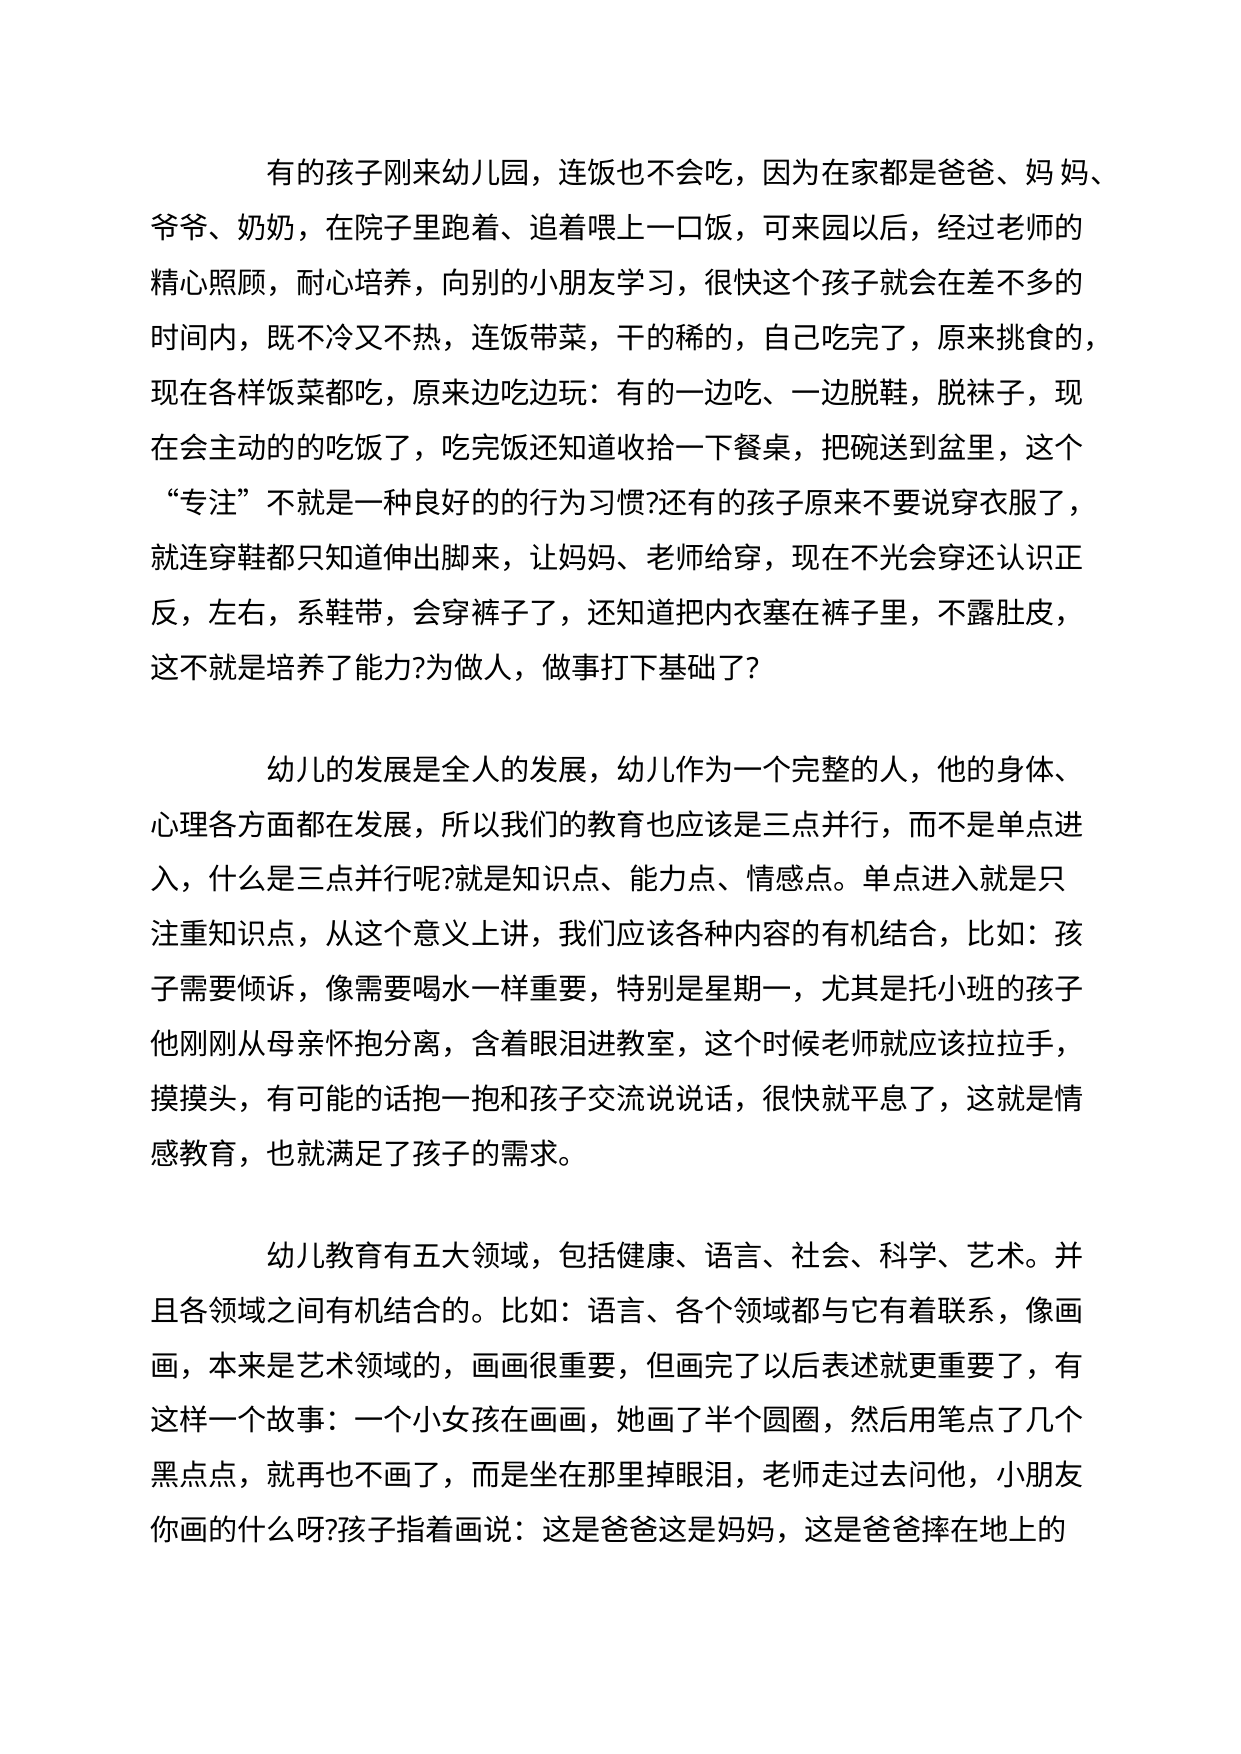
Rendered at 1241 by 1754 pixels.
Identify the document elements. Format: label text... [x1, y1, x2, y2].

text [150, 1232, 1090, 1549]
text 有的孩子刚来幼儿园，连饭也不会吃，因为在家都是爸爸、妈 妈、爷爷、奶奶，在院子里跑着、追着喂上一口饭，可来园以后，经过老师的精心照顾，耐心培养，向别的小朋友学习，很快这个孩子就会在差不多的时间内，既不冷又不热，连饭带菜，干的稀的，自己吃完了，原来挑食的，现在各样饭菜都吃，原来边吃边玩：有的一边吃、一边脱鞋，脱袜子，现在会主动的的吃饭了，吃完饭还知道收拾一下餐桌，把碗送到盆里，这个“专注”不就是一种良好的的行为习惯?还有的孩子原来不要说穿衣服了，就连穿鞋都只知道伸出脚来，让妈妈、老师给穿，现在不光会穿还认识正反，左右，系鞋带，会穿裤子了，还知道把内衣塞在裤子里，不露肚皮，这不就是培养了能力?为做人，做事打下基础了? [150, 150, 1090, 687]
text 幼儿的发展是全人的发展，幼儿作为一个完整的人，他的身体、心理各方面都在发展，所以我们的教育也应该是三点并行，而不是单点进入，什么是三点并行呢?就是知识点、能力点、情感点。单点进入就是只注重知识点，从这个意义上讲，我们应该各种内容的有机结合，比如：孩子需要倾诉，像需要喝水一样重要，特别是星期一，尤其是托小班的孩子他刚刚从母亲怀抱分离，含着眼泪进教室，这个时候老师就应该拉拉手，摸摸头，有可能的话抱一抱和孩子交流说说话，很快就平息了，这就是情感教育，也就满足了孩子的需求。 [150, 746, 1090, 1173]
